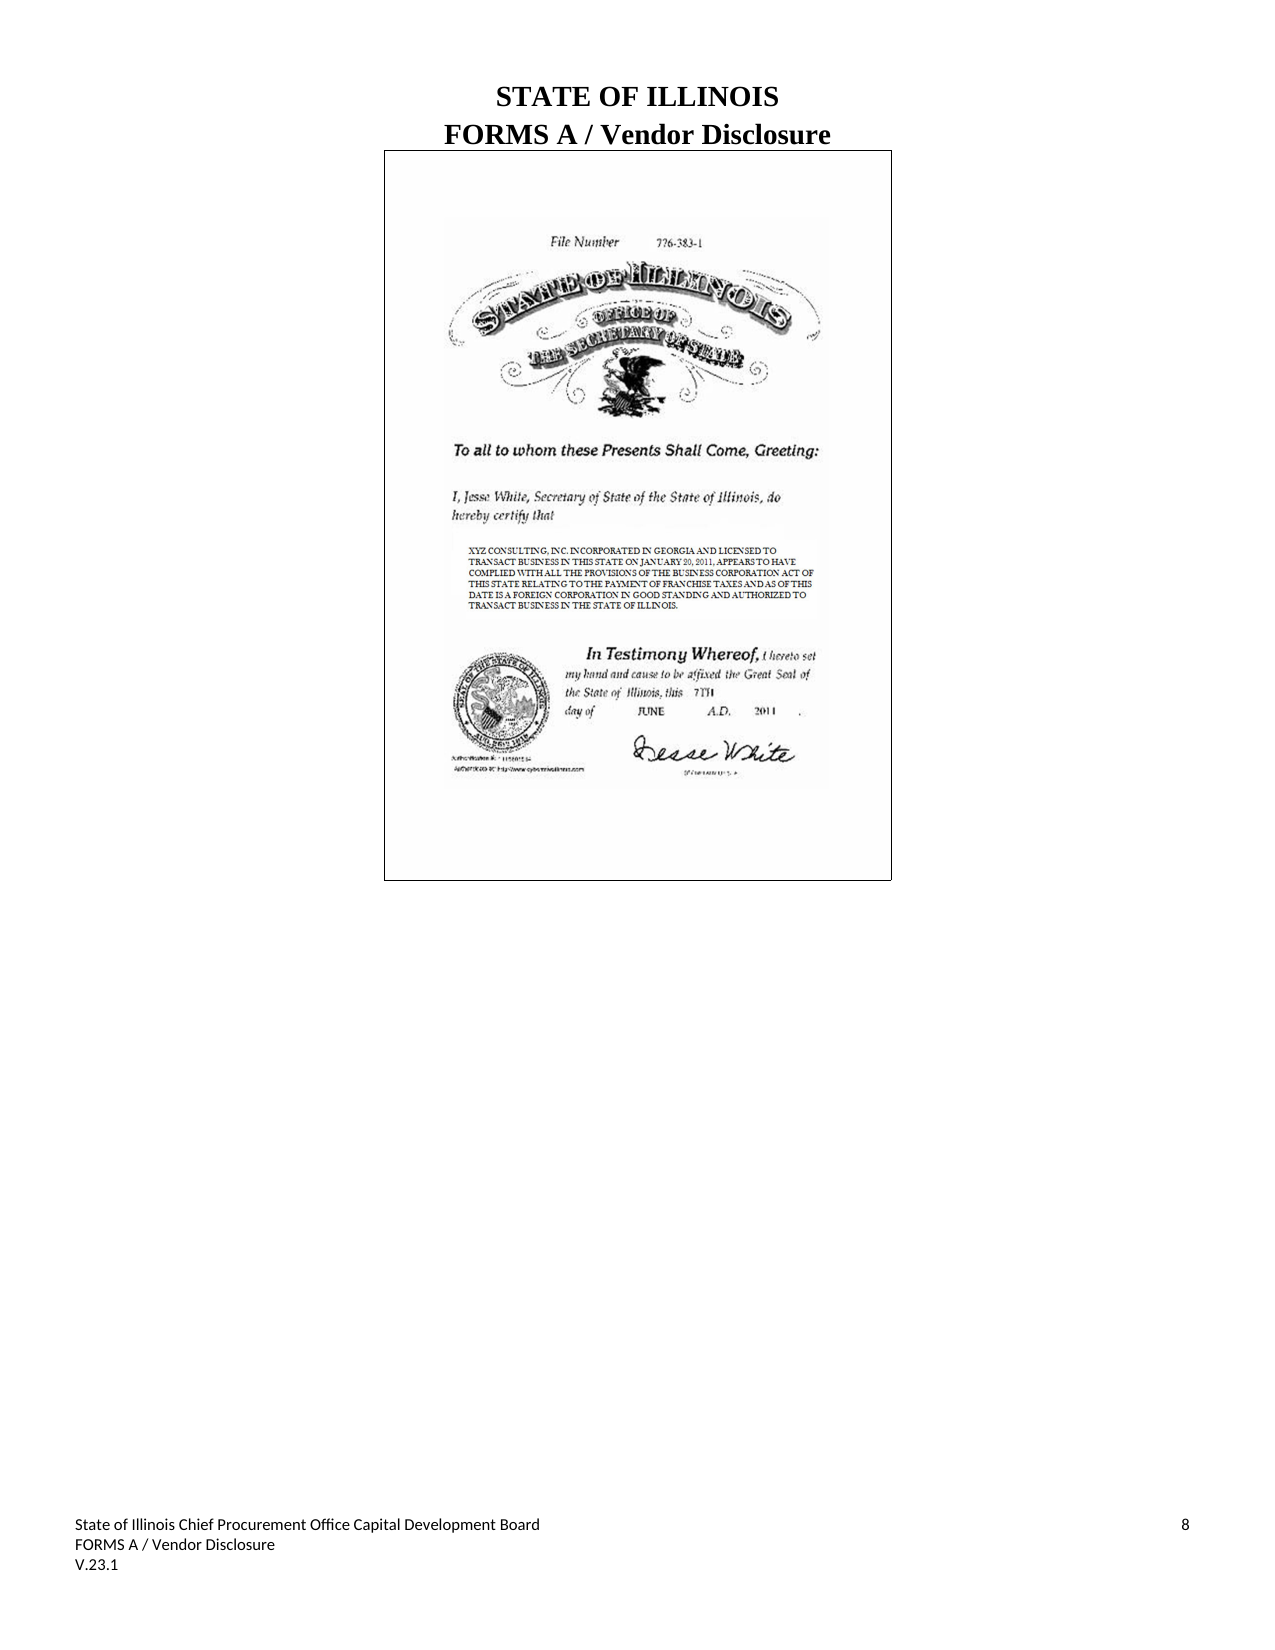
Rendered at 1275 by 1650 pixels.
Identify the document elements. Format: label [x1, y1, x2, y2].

picture [385, 151, 891, 880]
